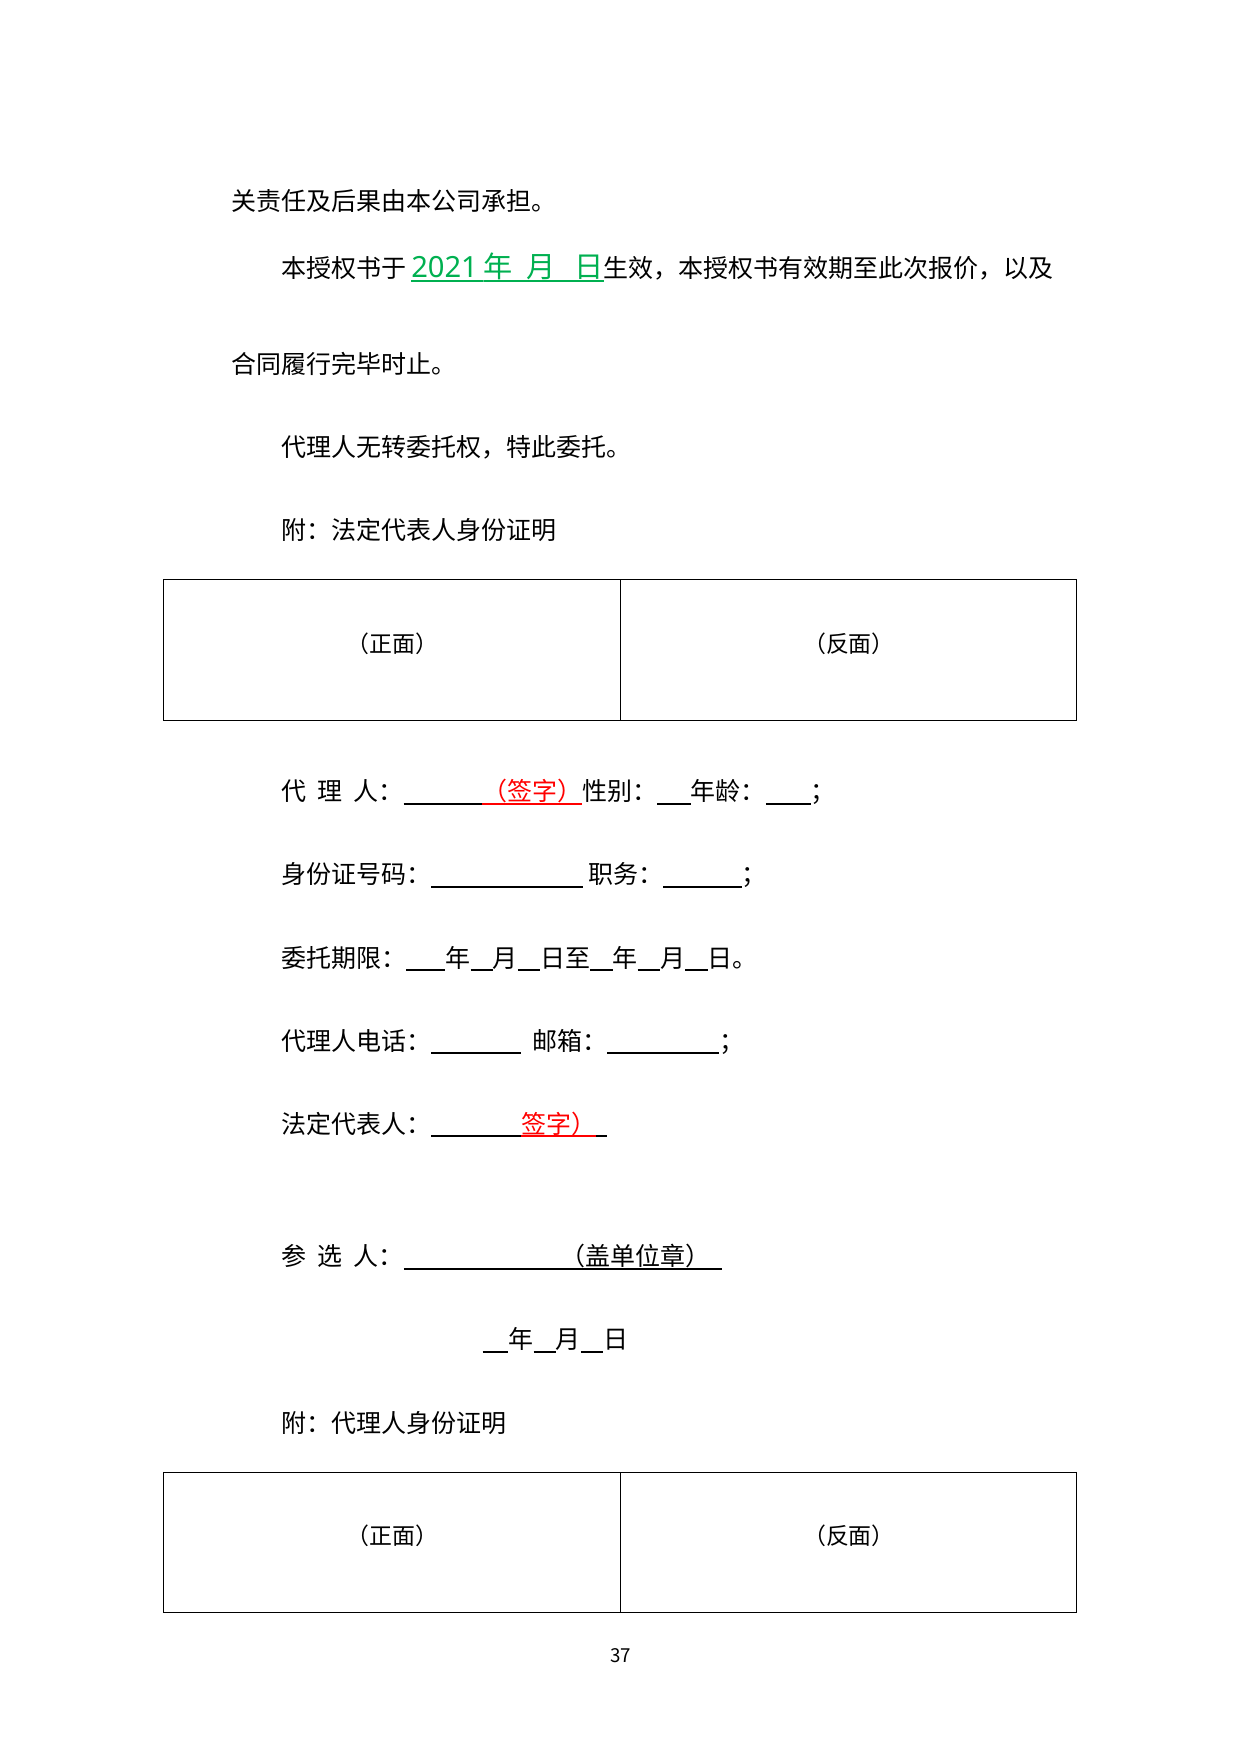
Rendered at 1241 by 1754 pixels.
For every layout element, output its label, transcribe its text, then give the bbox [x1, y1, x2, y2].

table_header （正面） [164, 1473, 620, 1612]
text 附：法定代表人身份证明 [231, 496, 1065, 561]
table_header （反面） [621, 1473, 1076, 1612]
text 参 选 人： （盖单位章） [231, 1222, 1065, 1287]
text 身份证号码： 职务： ； [231, 841, 1065, 906]
text 代理人无转委托权，特此委托。 [231, 413, 1065, 478]
text 代 理 人： （签字）性别： 年龄： ； [231, 757, 1065, 822]
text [231, 167, 1065, 232]
text 本授权书于2021年 月 日生效，本授权书有效期至此次报价，以及合同履行完毕时止。 [231, 232, 1065, 395]
text 委托期限： 年 月 日至 年 月 日。 [231, 924, 1065, 989]
text 法定代表人： 签字） [231, 1090, 1065, 1155]
text 代理人电话： 邮箱： ； [231, 1007, 1065, 1072]
text 年 月 日 [231, 1306, 1065, 1371]
table_header （正面） [164, 580, 620, 719]
table_header （反面） [621, 580, 1076, 719]
text 附：代理人身份证明 [231, 1389, 1065, 1454]
